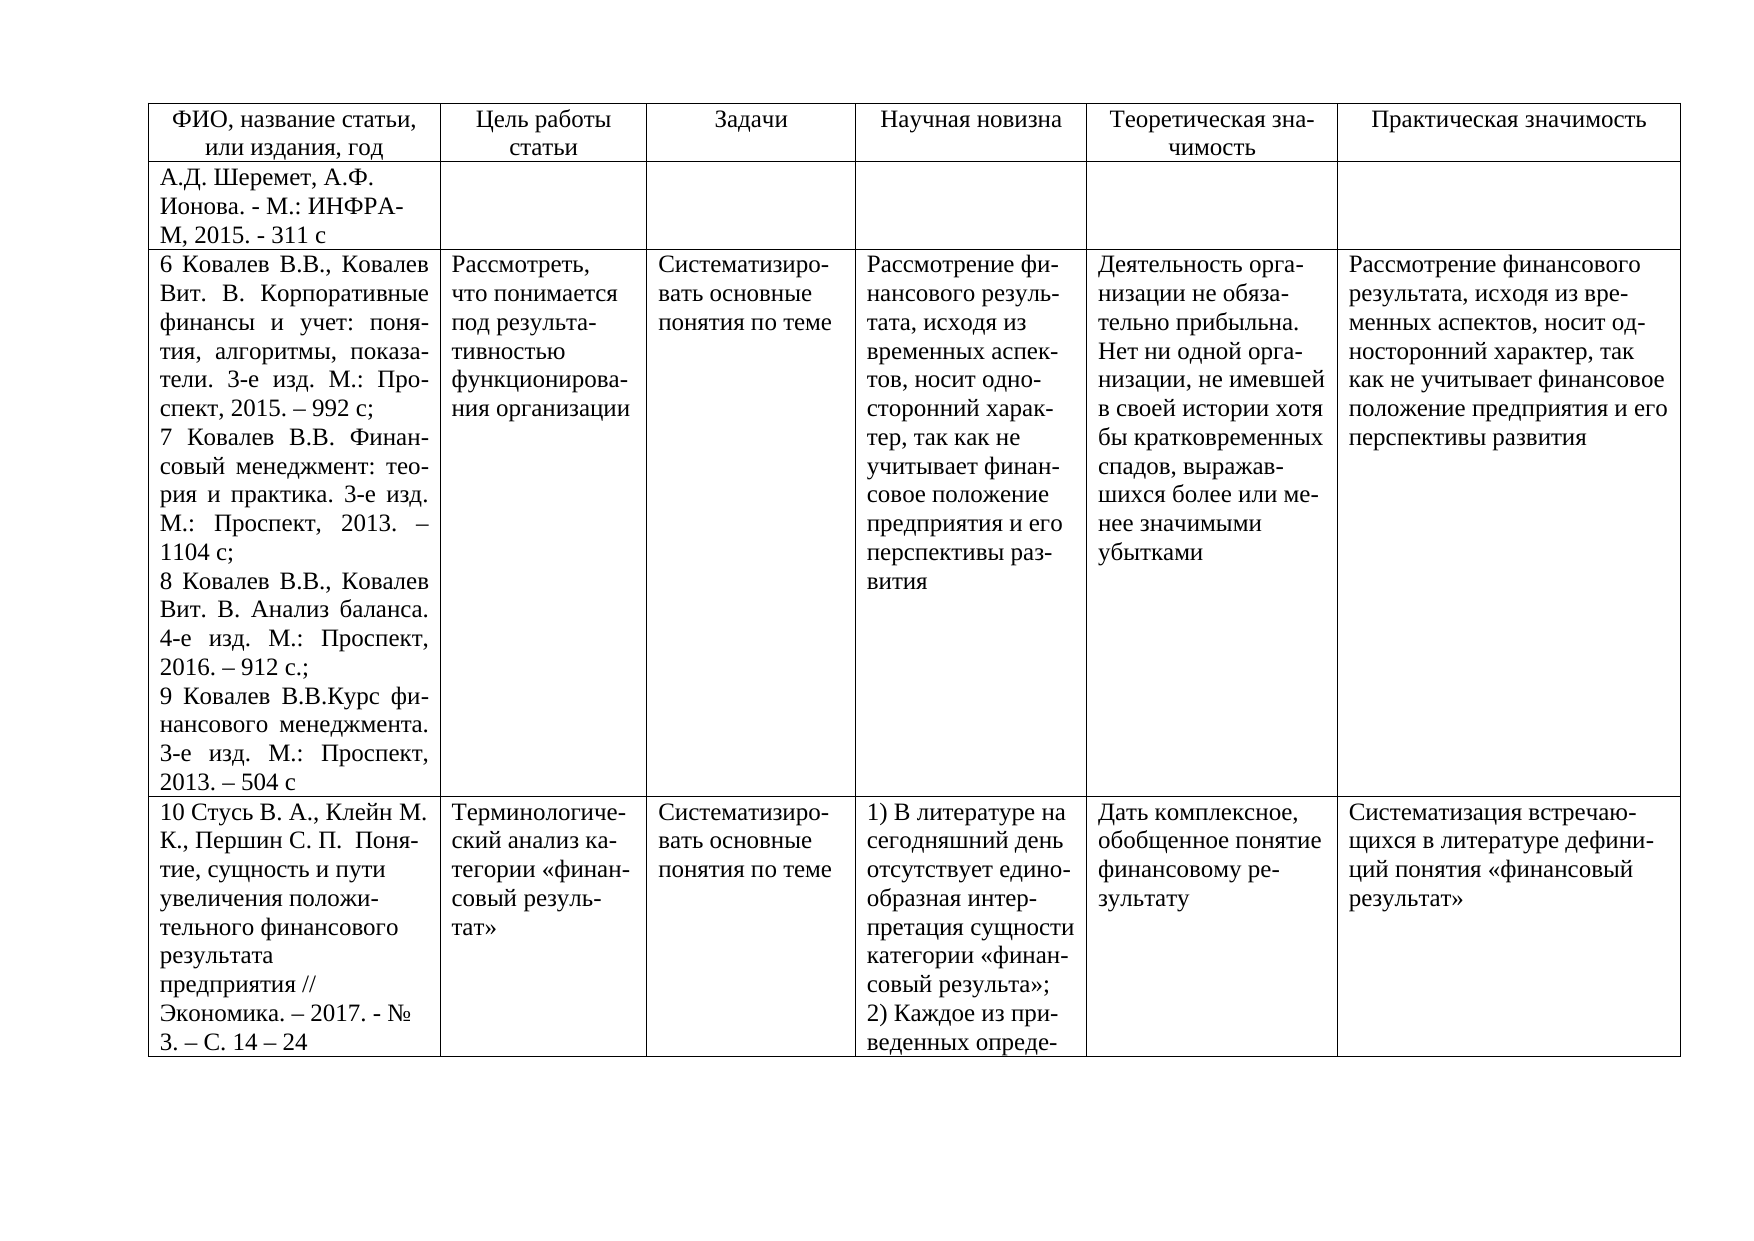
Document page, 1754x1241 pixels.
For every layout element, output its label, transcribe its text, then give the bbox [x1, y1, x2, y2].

table_header Научная новизна [856, 104, 1086, 161]
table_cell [149, 797, 440, 1056]
table_cell Рассмотрение финансового результата, исходя из временных аспектов, носит односторонний характер, так как не учитывает финансовое положение предприятия и его перспективы развития [856, 250, 1086, 796]
table_header Цель работы статьи [441, 104, 646, 161]
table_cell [441, 162, 646, 248]
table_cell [1087, 162, 1337, 248]
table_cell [441, 797, 646, 1056]
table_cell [149, 162, 440, 248]
table_cell Рассмотрение финансового результата, исходя из временных аспектов, носит односторонний характер, так как не учитывает финансовое положение предприятия и его перспективы развития [1338, 250, 1680, 796]
table_cell Деятельность организации не обязательно прибыльна. Нет ни одной организации, не имевшей в своей истории хотя бы кратковременных спадов, выражавшихся более или менее значимыми убытками [1087, 250, 1337, 796]
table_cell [856, 162, 1086, 248]
table_cell Систематизировать основные понятия по теме [647, 250, 855, 796]
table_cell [647, 162, 855, 248]
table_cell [1087, 797, 1337, 1056]
table_header Задачи [647, 104, 855, 161]
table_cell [1338, 162, 1680, 248]
table_cell Рассмотреть, что понимается под результативностью функционирования организации [441, 250, 646, 796]
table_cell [647, 797, 855, 1056]
table_header Практическая значимость [1338, 104, 1680, 161]
table_header Теоретическая значимость [1087, 104, 1337, 161]
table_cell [1338, 797, 1680, 1056]
table_header ФИО, название статьи, или издания, год [149, 104, 440, 161]
table_cell 6 Ковалев В.В., Ковалев Вит. В. Корпоративные финансы и учет: понятия, алгоритмы, показатели. 3-е изд. М.: Проспект, 2015. – 992 с; 7 Ковалев В.В. Финансовый менеджмент: теория и практика. 3-е изд. М.: Проспект, 2013. – 1104 c; 8 Ковалев В.В., Ковалев Вит. В. Анализ баланса. 4-е изд. М.: Проспект, 2016. – 912 с.; 9 Ковалев В.В.Курс финансового менеджмента. 3-е изд. М.: Проспект, 2013. – 504 с [149, 250, 440, 796]
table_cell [856, 797, 1086, 1056]
